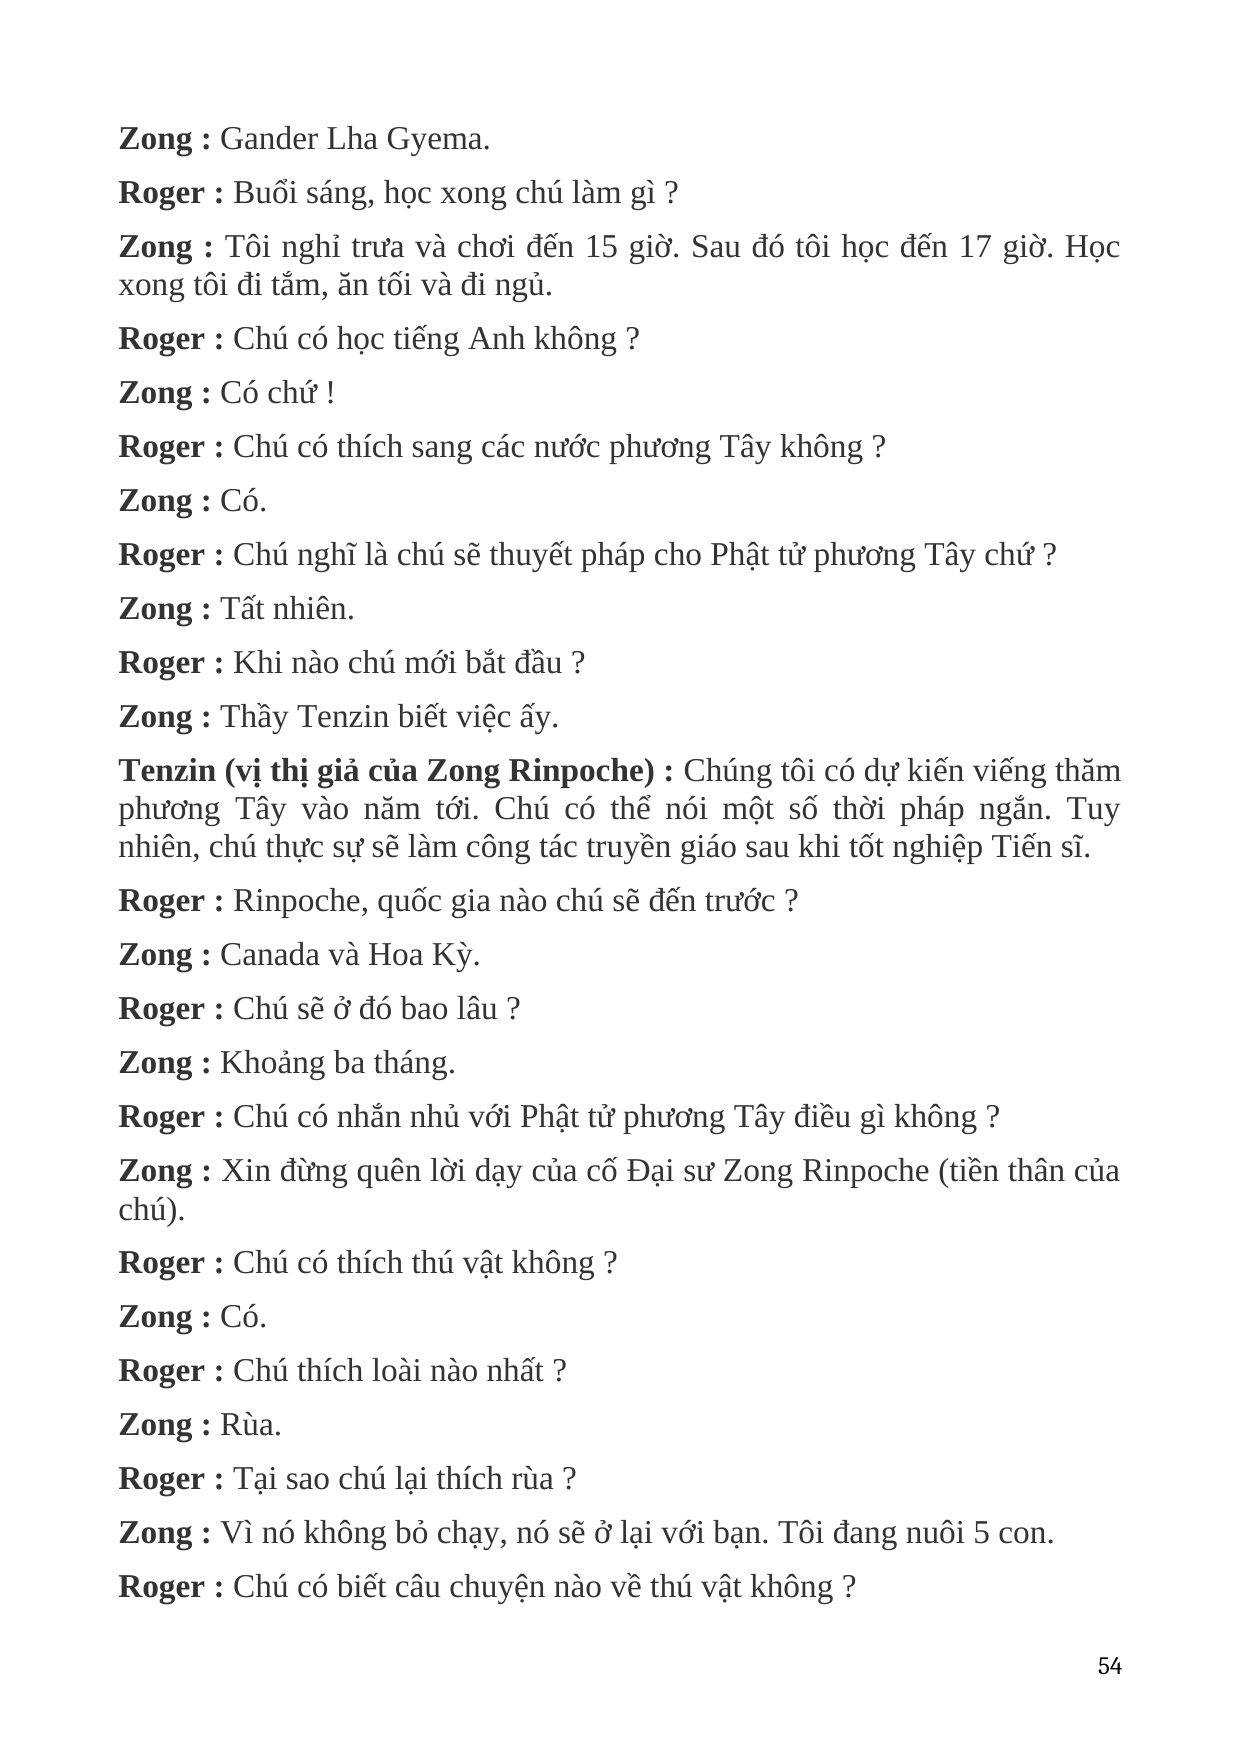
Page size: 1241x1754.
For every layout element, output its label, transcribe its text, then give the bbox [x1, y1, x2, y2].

text Tenzin (vị thị giả của Zong Rinpoche) : Chúng tôi có dự kiến viếng thăm phương Tây vào năm tới. Chú có thể nói một số thời pháp ngắn. Tuy nhiên, chú thực sự sẽ làm công tác truyền giáo sau khi tốt nghiệp Tiến sĩ. [118, 750, 1122, 865]
text Roger : Chú có nhắn nhủ với Phật tử phương Tây điều gì không ? [118, 1096, 1122, 1135]
text Zong : Có chứ ! [118, 372, 1122, 411]
text Roger : Chú có học tiếng Anh không ? [118, 318, 1122, 357]
text Zong : Canada và Hoa Kỳ. [118, 934, 1122, 973]
text Roger : Chú có thích thú vật không ? [118, 1243, 1122, 1281]
text Zong : Tôi nghỉ trưa và chơi đến 15 giờ. Sau đó tôi học đến 17 giờ. Học xong tôi đi tắm, ăn tối và đi ngủ. [118, 226, 1122, 303]
text Zong : Khoảng ba tháng. [118, 1042, 1122, 1081]
text Zong : Thầy Tenzin biết việc ấy. [118, 696, 1122, 734]
text Roger : Khi nào chú mới bắt đầu ? [118, 642, 1122, 680]
text Roger : Chú có thích sang các nước phương Tây không ? [118, 426, 1122, 464]
text Zong : Xin đừng quên lời dạy của cố Đại sư Zong Rinpoche (tiền thân của chú). [118, 1150, 1122, 1227]
text Roger : Buổi sáng, học xong chú làm gì ? [118, 172, 1122, 210]
text Zong : Có. [118, 1297, 1122, 1335]
text Zong : Tất nhiên. [118, 588, 1122, 626]
text Roger : Chú có biết câu chuyện nào về thú vật không ? [118, 1566, 1122, 1605]
text Zong : Gander Lha Gyema. [118, 118, 1122, 156]
text Roger : Rinpoche, quốc gia nào chú sẽ đến trước ? [118, 881, 1122, 919]
text Roger : Tại sao chú lại thích rùa ? [118, 1458, 1122, 1497]
text Roger : Chú thích loài nào nhất ? [118, 1351, 1122, 1389]
text Roger : Chú nghĩ là chú sẽ thuyết pháp cho Phật tử phương Tây chứ ? [118, 534, 1122, 572]
text Zong : Rùa. [118, 1404, 1122, 1443]
text Roger : Chú sẽ ở đó bao lâu ? [118, 988, 1122, 1027]
text Zong : Có. [118, 480, 1122, 518]
text Zong : Vì nó không bỏ chạy, nó sẽ ở lại với bạn. Tôi đang nuôi 5 con. [118, 1512, 1122, 1551]
